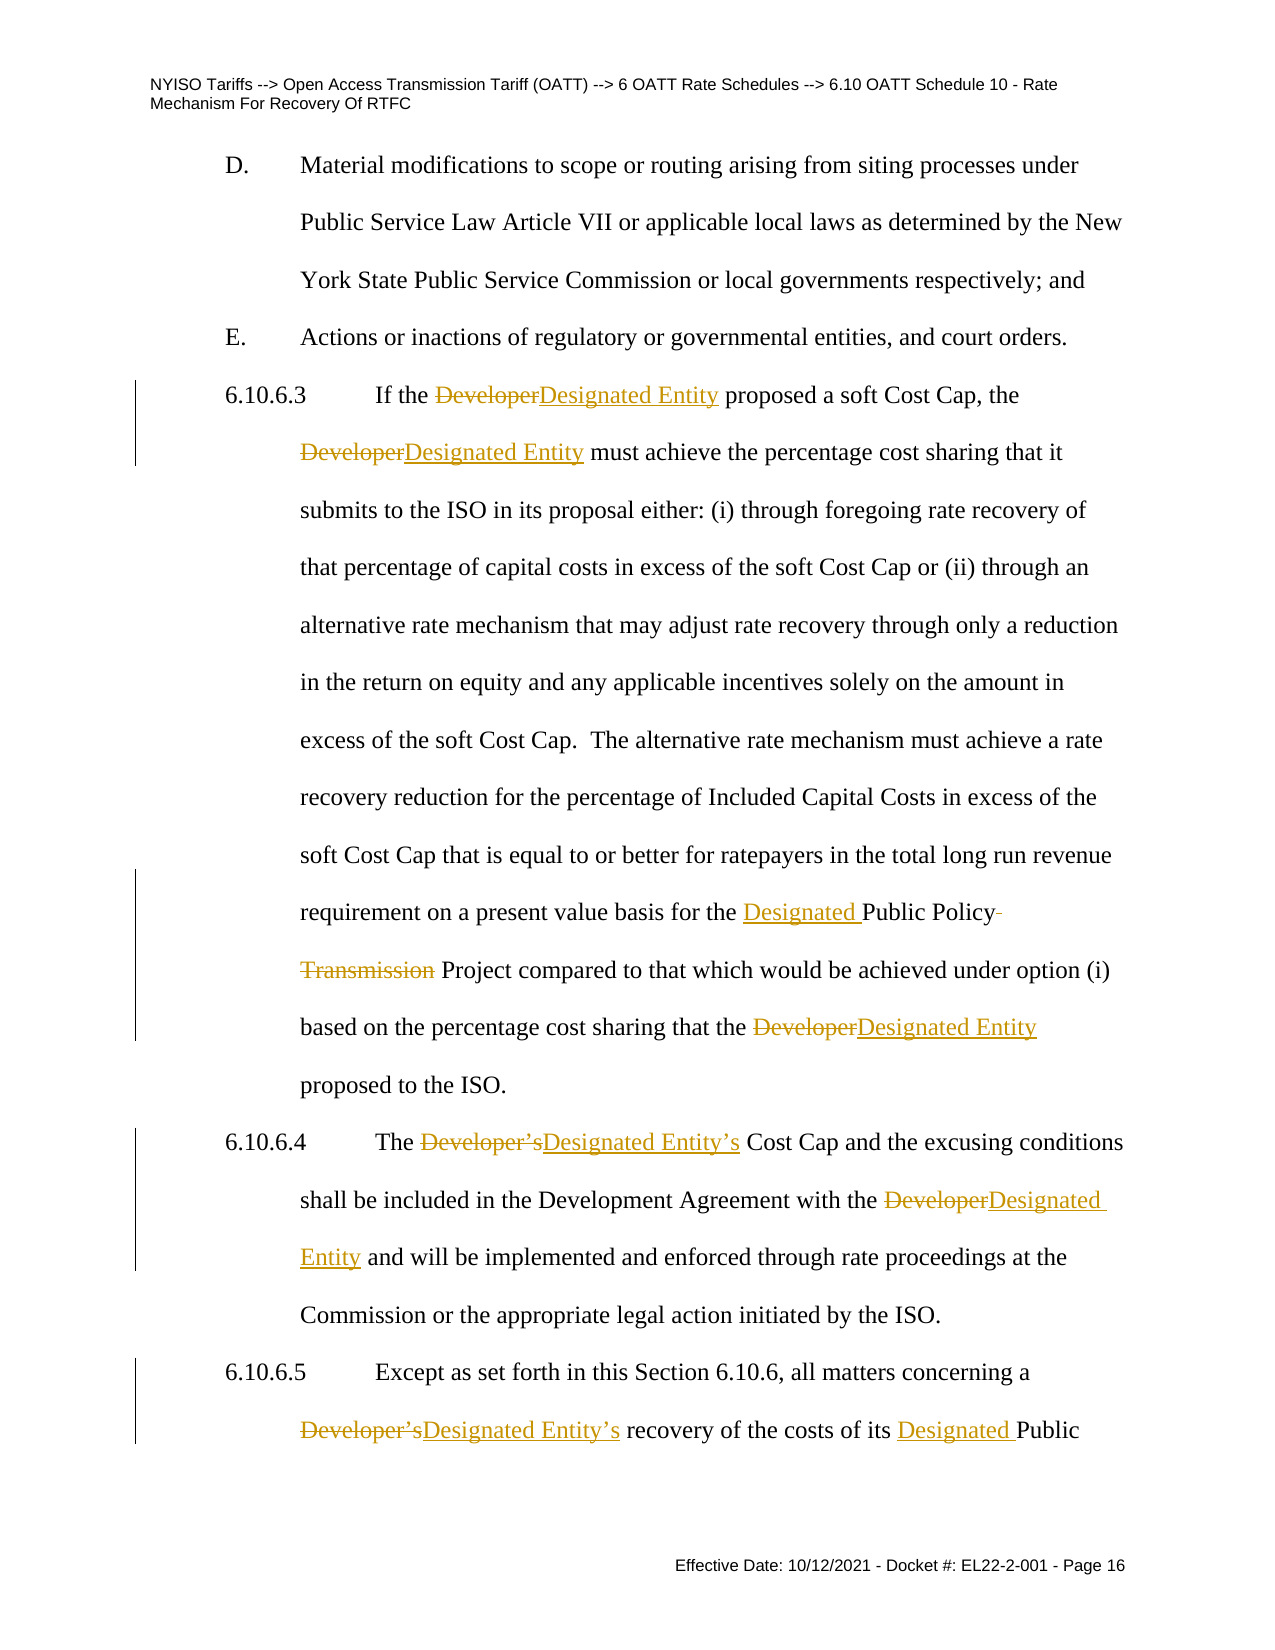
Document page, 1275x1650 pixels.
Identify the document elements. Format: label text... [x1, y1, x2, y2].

text E. Actions or inactions of regulatory or governmental entities, and court orders. [225, 322, 1125, 351]
text 6.10.6.4 The Cost Cap and the excusing conditions shall be included in the Development Agreement with the and will be implemented and enforced through rate proceedings at the Commission or the appropriate legal action initiated by the ISO. [225, 1127, 1125, 1329]
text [225, 1357, 1125, 1444]
text D. Material modifications to scope or routing arising from siting processes under Public Service Law Article VII or applicable local laws as determined by the New York State Public Service Commission or local governments respectively; and [225, 150, 1125, 294]
text 6.10.6.3 If the proposed a soft Cost Cap, the must achieve the percentage cost sharing that it submits to the ISO in its proposal either: (i) through foregoing rate recovery of that percentage of capital costs in excess of the soft Cost Cap or (ii) through an alternative rate mechanism that may adjust rate recovery through only a reduction in the return on equity and any applicable incentives solely on the amount in excess of the soft Cost Cap. The alternative rate mechanism must achieve a rate recovery reduction for the percentage of Included Capital Costs in excess of the soft Cost Cap that is equal to or better for ratepayers in the total long run revenue requirement on a present value basis for the Public Policy Project compared to that which would be achieved under option (i) based on the percentage cost sharing that the proposed to the ISO. [225, 380, 1125, 1099]
